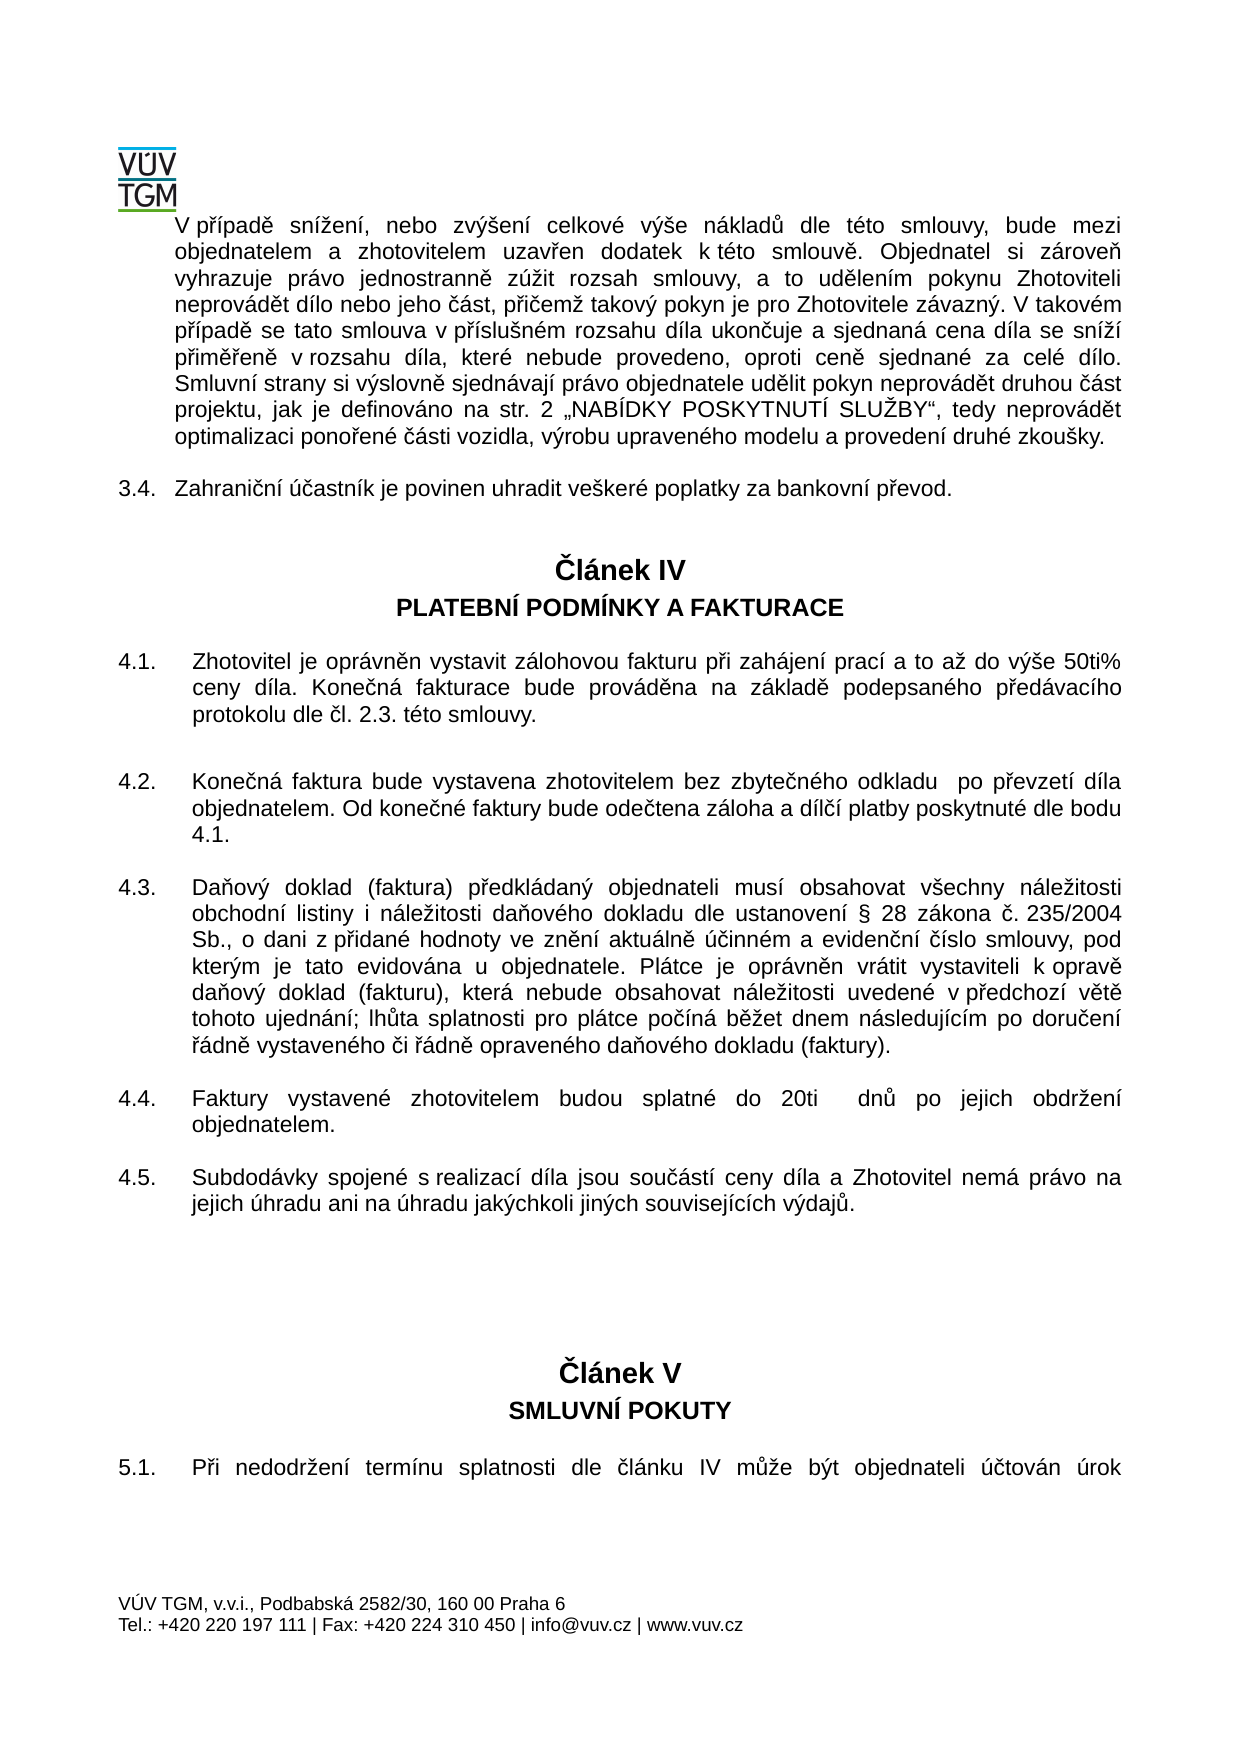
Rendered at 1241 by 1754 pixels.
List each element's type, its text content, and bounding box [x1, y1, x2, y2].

picture [118, 151, 177, 207]
text 4.3. Daňový doklad (faktura) předkládaný objednateli musí obsahovat všechny náležitosti obchodní listiny i náležitosti daňového dokladu dle ustanovení § 28 zákona č. 235/2004 Sb., o dani z přidané hodnoty ve znění aktuálně účinném a evidenční číslo smlouvy, pod kterým je tato evidována u objednatele. Plátce je oprávněn vrátit vystaviteli k opravě daňový doklad (fakturu), která nebude obsahovat náležitosti uvedené v předchozí větě tohoto ujednání; lhůta splatnosti pro plátce počíná běžet dnem následujícím po doručení řádně vystaveného či řádně opraveného daňového dokladu (faktury). [118, 874, 1122, 1058]
list Zahraniční účastník je povinen uhradit veškeré poplatky za bankovní převod. [118, 475, 1122, 502]
text 4.4. Faktury vystavené zhotovitelem budou splatné do 20ti dnů po jejich obdržení objednatelem. [118, 1084, 1122, 1137]
subtitle Článek V [118, 1356, 1122, 1390]
text 4.1. Zhotovitel je oprávněn vystavit zálohovou fakturu při zahájení prací a to až do výše 50ti% ceny díla. Konečná fakturace bude prováděna na základě podepsaného předávacího protokolu dle čl. 2.3. této smlouvy. [118, 648, 1122, 727]
text 4.5. Subdodávky spojené s realizací díla jsou součástí ceny díla a Zhotovitel nemá právo na jejich úhradu ani na úhradu jakýchkoli jiných souvisejících výdajů. [118, 1163, 1122, 1216]
text SMLUVNÍ POKUTY [118, 1396, 1122, 1425]
subtitle PLATEBNÍ PODMÍNKY A FAKTURACE [118, 593, 1122, 622]
subtitle Článek IV [118, 553, 1122, 587]
text 4.2. Konečná faktura bude vystavena zhotovitelem bez zbytečného odkladu po převzetí díla objednatelem. Od konečné faktury bude odečtena záloha a dílčí platby poskytnuté dle bodu 4.1. [118, 768, 1122, 847]
